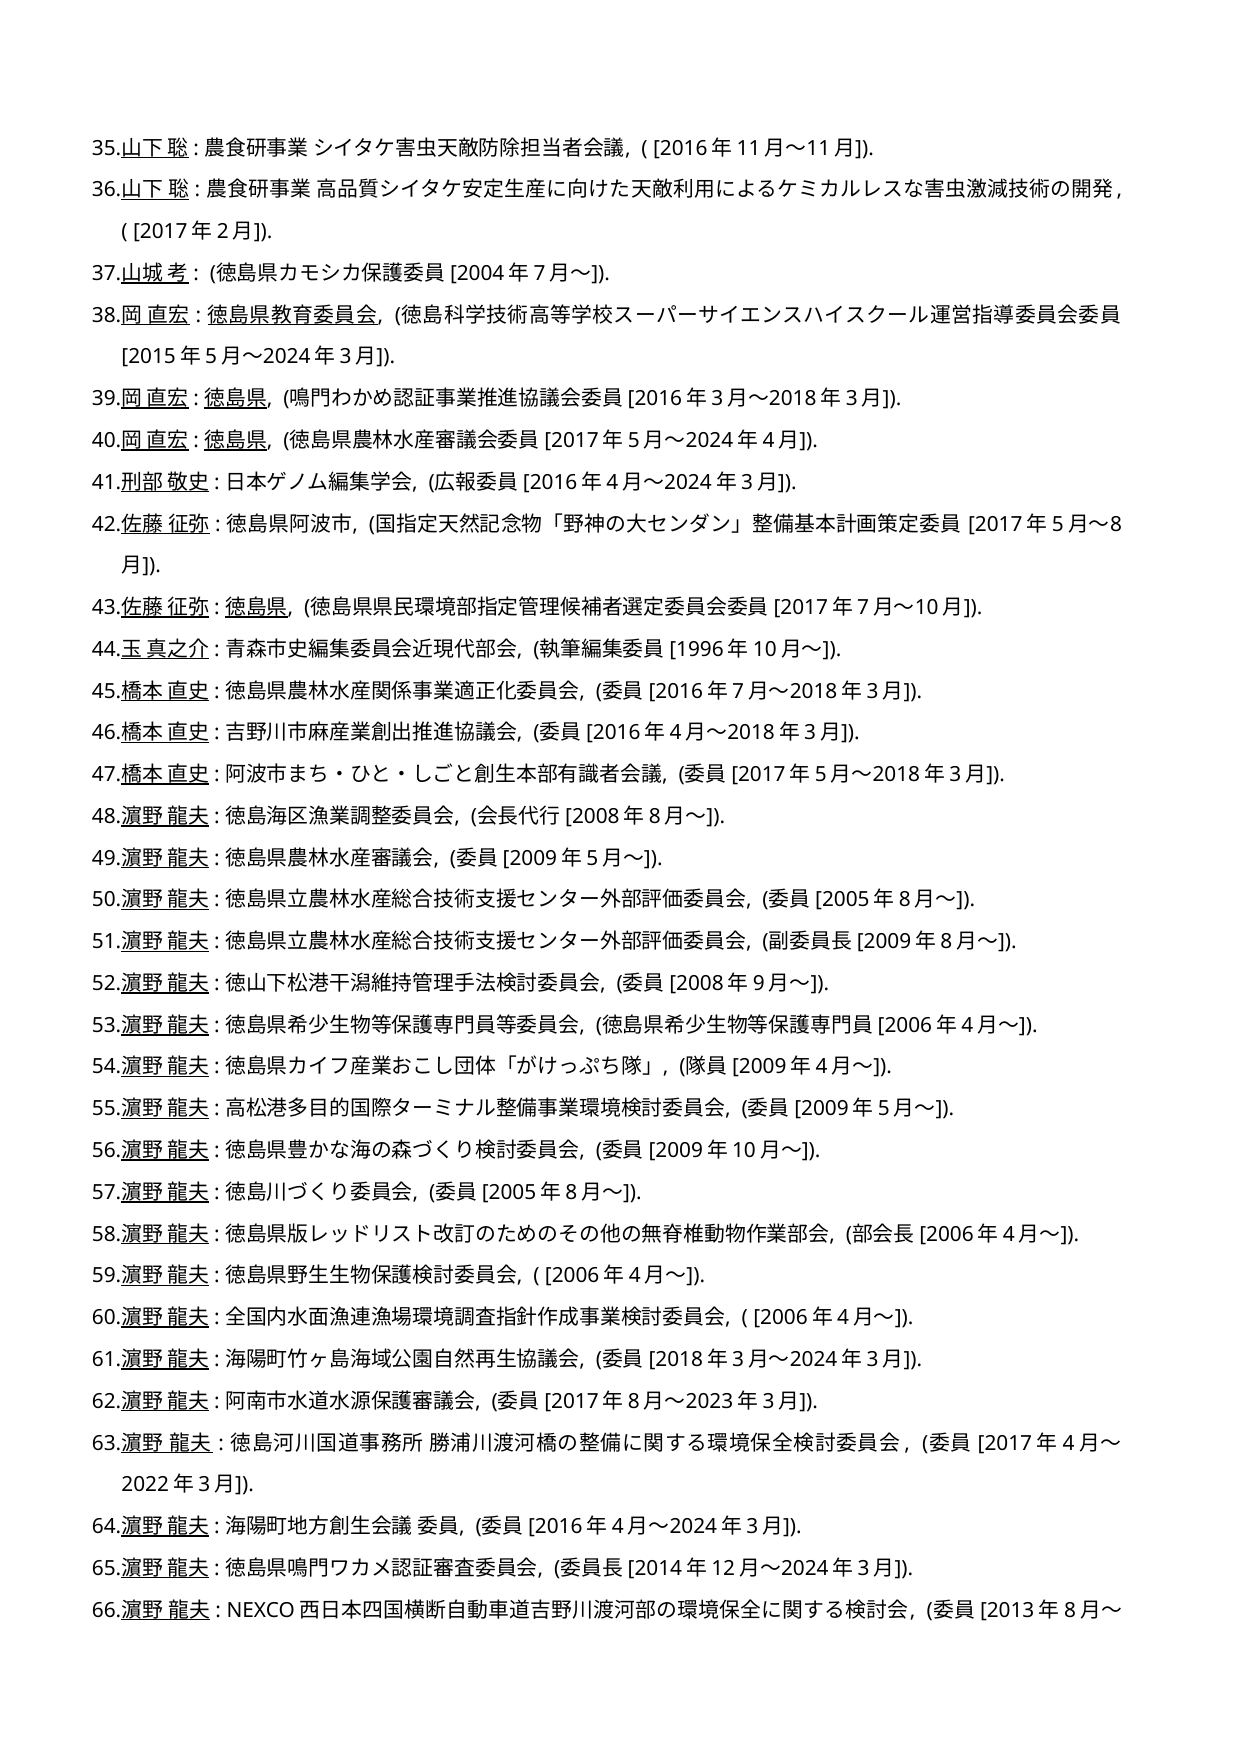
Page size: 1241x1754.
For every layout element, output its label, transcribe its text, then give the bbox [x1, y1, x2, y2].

list 濵野 龍夫 : 海陽町地方創生会議 委員, (委員 [2016年4月〜2024年3月]). [92, 1503, 1122, 1545]
list 濵野 龍夫 : 徳島県立農林水産総合技術支援センター外部評価委員会, (委員 [2005年8月〜]). [92, 877, 1122, 919]
list 濵野 龍夫 : 徳島川づくり委員会, (委員 [2005年8月〜]). [92, 1169, 1122, 1211]
list 橋本 直史 : 徳島県農林水産関係事業適正化委員会, (委員 [2016年7月〜2018年3月]). [92, 668, 1122, 710]
list 濵野 龍夫 : 高松港多目的国際ターミナル整備事業環境検討委員会, (委員 [2009年5月〜]). [92, 1086, 1122, 1128]
list 山下 聡 : 農食研事業 シイタケ害虫天敵防除担当者会議, ( [2016年11月〜11月]). [92, 125, 1122, 167]
list 山城 考 : (徳島県カモシカ保護委員 [2004年7月〜]). [92, 250, 1122, 292]
list 玉 真之介 : 青森市史編集委員会近現代部会, (執筆編集委員 [1996年10月〜]). [92, 626, 1122, 668]
list 濵野 龍夫 : 徳島県版レッドリスト改訂のためのその他の無脊椎動物作業部会, (部会長 [2006年4月〜]). [92, 1211, 1122, 1253]
list 濵野 龍夫 : 阿南市水道水源保護審議会, (委員 [2017年8月〜2023年3月]). [92, 1378, 1122, 1420]
list 濵野 龍夫 : 徳島県立農林水産総合技術支援センター外部評価委員会, (副委員長 [2009年8月〜]). [92, 919, 1122, 961]
list 濵野 龍夫 : 海陽町竹ヶ島海域公園自然再生協議会, (委員 [2018年3月〜2024年3月]). [92, 1336, 1122, 1378]
list 濵野 龍夫 : 徳島海区漁業調整委員会, (会長代行 [2008年8月〜]). [92, 793, 1122, 835]
list 橋本 直史 : 吉野川市麻産業創出推進協議会, (委員 [2016年4月〜2018年3月]). [92, 710, 1122, 752]
list 刑部 敬史 : 日本ゲノム編集学会, (広報委員 [2016年4月〜2024年3月]). [92, 459, 1122, 501]
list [92, 1587, 1122, 1629]
list 濵野 龍夫 : 徳島県鳴門ワカメ認証審査委員会, (委員長 [2014年12月〜2024年3月]). [92, 1545, 1122, 1587]
list 橋本 直史 : 阿波市まち・ひと・しごと創生本部有識者会議, (委員 [2017年5月〜2018年3月]). [92, 752, 1122, 793]
list 濵野 龍夫 : 徳山下松港干潟維持管理手法検討委員会, (委員 [2008年9月〜]). [92, 961, 1122, 1002]
list 濵野 龍夫 : 全国内水面漁連漁場環境調査指針作成事業検討委員会, ( [2006年4月〜]). [92, 1295, 1122, 1336]
list 濵野 龍夫 : 徳島県野生生物保護検討委員会, ( [2006年4月〜]). [92, 1253, 1122, 1295]
list 濵野 龍夫 : 徳島河川国道事務所 勝浦川渡河橋の整備に関する環境保全検討委員会, (委員 [2017年4月〜2022年3月]). [92, 1420, 1122, 1503]
list 岡 直宏 : 徳島県, (徳島県農林水産審議会委員 [2017年5月〜2024年4月]). [92, 417, 1122, 459]
list 岡 直宏 : 徳島県, (鳴門わかめ認証事業推進協議会委員 [2016年3月〜2018年3月]). [92, 376, 1122, 417]
list 濵野 龍夫 : 徳島県豊かな海の森づくり検討委員会, (委員 [2009年10月〜]). [92, 1128, 1122, 1169]
list 岡 直宏 : 徳島県教育委員会, (徳島科学技術高等学校スーパーサイエンスハイスクール運営指導委員会委員 [2015年5月〜2024年3月]). [92, 292, 1122, 376]
list 濵野 龍夫 : 徳島県カイフ産業おこし団体「がけっぷち隊」, (隊員 [2009年4月〜]). [92, 1044, 1122, 1086]
list 濵野 龍夫 : 徳島県希少生物等保護専門員等委員会, (徳島県希少生物等保護専門員 [2006年4月〜]). [92, 1002, 1122, 1044]
list 佐藤 征弥 : 徳島県, (徳島県県民環境部指定管理候補者選定委員会委員 [2017年7月〜10月]). [92, 584, 1122, 626]
list 佐藤 征弥 : 徳島県阿波市, (国指定天然記念物「野神の大センダン」整備基本計画策定委員 [2017年5月〜8月]). [92, 501, 1122, 584]
list 山下 聡 : 農食研事業 高品質シイタケ安定生産に向けた天敵利用によるケミカルレスな害虫激減技術の開発, ( [2017年2月]). [92, 167, 1122, 250]
list 濵野 龍夫 : 徳島県農林水産審議会, (委員 [2009年5月〜]). [92, 835, 1122, 877]
